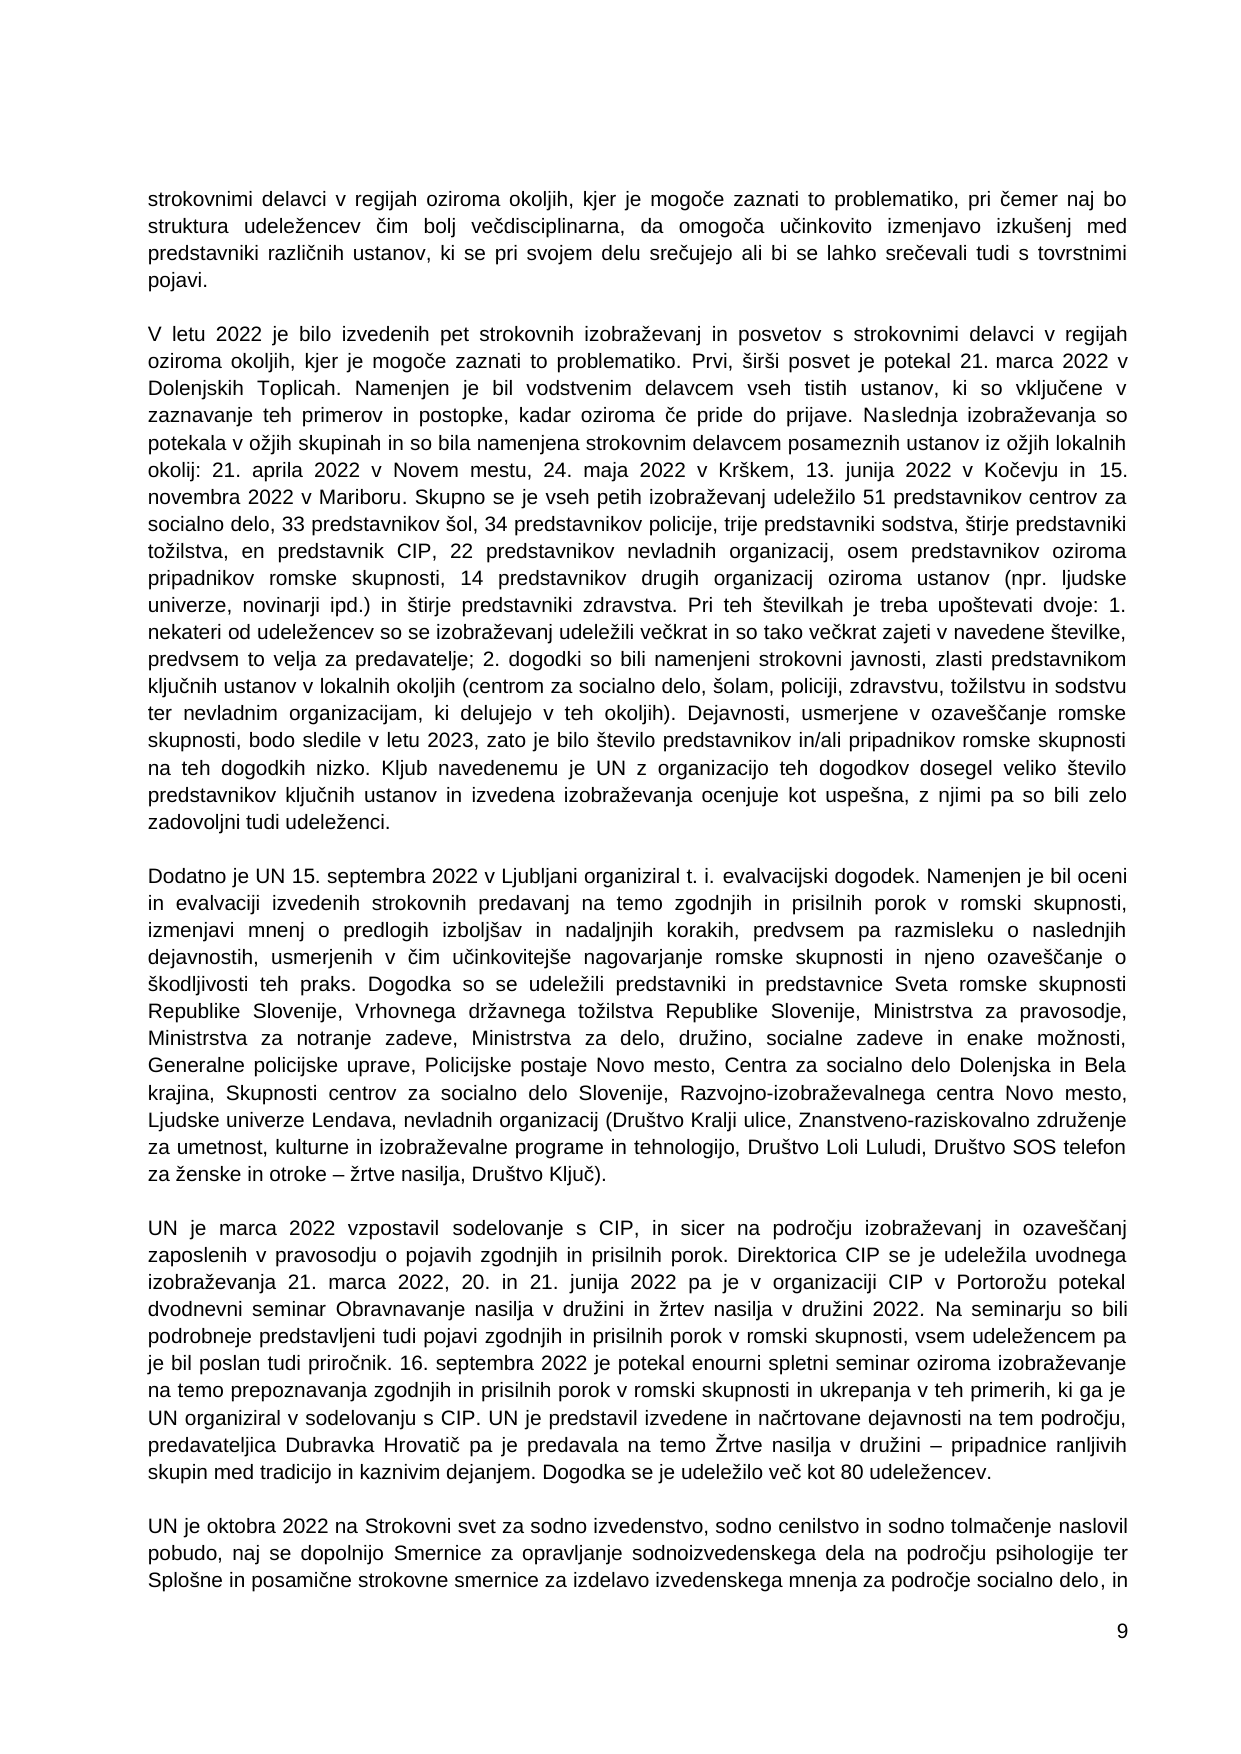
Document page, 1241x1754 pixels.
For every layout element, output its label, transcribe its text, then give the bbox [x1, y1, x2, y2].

text Dodatno je UN 15. septembra 2022 v Ljubljani organiziral t. i. evalvacijski dogodek. Namenjen je bil oceni in evalvaciji izvedenih strokovnih predavanj na temo zgodnjih in prisilnih porok v romski skupnosti, izmenjavi mnenj o predlogih izboljšav in nadaljnjih korakih, predvsem pa razmisleku o naslednjih dejavnostih, usmerjenih v čim učinkovitejše nagovarjanje romske skupnosti in njeno ozaveščanje o škodljivosti teh praks. Dogodka so se udeležili predstavniki in predstavnice Sveta romske skupnosti Republike Slovenije, Vrhovnega državnega tožilstva Republike Slovenije, Ministrstva za pravosodje, Ministrstva za notranje zadeve, Ministrstva za delo, družino, socialne zadeve in enake možnosti, Generalne policijske uprave, Policijske postaje Novo mesto, Centra za socialno delo Dolenjska in Bela krajina, Skupnosti centrov za socialno delo Slovenije, Razvojno-izobraževalnega centra Novo mesto, Ljudske univerze Lendava, nevladnih organizacij (Društvo Kralji ulice, Znanstveno-raziskovalno združenje za umetnost, kulturne in izobraževalne programe in tehnologijo, Društvo Loli Luludi, Društvo SOS telefon za ženske in otroke – žrtve nasilja, Društvo Ključ). [148, 862, 1128, 1187]
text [148, 1512, 1128, 1593]
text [148, 184, 1128, 293]
text V letu 2022 je bilo izvedenih pet strokovnih izobraževanj in posvetov s strokovnimi delavci v regijah oziroma okoljih, kjer je mogoče zaznati to problematiko. Prvi, širši posvet je potekal 21. marca 2022 v Dolenjskih Toplicah. Namenjen je bil vodstvenim delavcem vseh tistih ustanov, ki so vključene v zaznavanje teh primerov in postopke, kadar oziroma če pride do prijave. Naslednja izobraževanja so potekala v ožjih skupinah in so bila namenjena strokovnim delavcem posameznih ustanov iz ožjih lokalnih okolij: 21. aprila 2022 v Novem mestu, 24. maja 2022 v Krškem, 13. junija 2022 v Kočevju in 15. novembra 2022 v Mariboru. Skupno se je vseh petih izobraževanj udeležilo 51 predstavnikov centrov za socialno delo, 33 predstavnikov šol, 34 predstavnikov policije, trije predstavniki sodstva, štirje predstavniki tožilstva, en predstavnik CIP, 22 predstavnikov nevladnih organizacij, osem predstavnikov oziroma pripadnikov romske skupnosti, 14 predstavnikov drugih organizacij oziroma ustanov (npr. ljudske univerze, novinarji ipd.) in štirje predstavniki zdravstva. Pri teh številkah je treba upoštevati dvoje: 1. nekateri od udeležencev so se izobraževanj udeležili večkrat in so tako večkrat zajeti v navedene številke, predvsem to velja za predavatelje; 2. dogodki so bili namenjeni strokovni javnosti, zlasti predstavnikom ključnih ustanov v lokalnih okoljih (centrom za socialno delo, šolam, policiji, zdravstvu, tožilstvu in sodstvu ter nevladnim organizacijam, ki delujejo v teh okoljih). Dejavnosti, usmerjene v ozaveščanje romske skupnosti, bodo sledile v letu 2023, zato je bilo število predstavnikov in/ali pripadnikov romske skupnosti na teh dogodkih nizko. Kljub navedenemu je UN z organizacijo teh dogodkov dosegel veliko število predstavnikov ključnih ustanov in izvedena izobraževanja ocenjuje kot uspešna, z njimi pa so bili zelo zadovoljni tudi udeleženci. [148, 320, 1128, 834]
text UN je marca 2022 vzpostavil sodelovanje s CIP, in sicer na področju izobraževanj in ozaveščanj zaposlenih v pravosodju o pojavih zgodnjih in prisilnih porok. Direktorica CIP se je udeležila uvodnega izobraževanja 21. marca 2022, 20. in 21. junija 2022 pa je v organizaciji CIP v Portorožu potekal dvodnevni seminar Obravnavanje nasilja v družini in žrtev nasilja v družini 2022. Na seminarju so bili podrobneje predstavljeni tudi pojavi zgodnjih in prisilnih porok v romski skupnosti, vsem udeležencem pa je bil poslan tudi priročnik. 16. septembra 2022 je potekal enourni spletni seminar oziroma izobraževanje na temo prepoznavanja zgodnjih in prisilnih porok v romski skupnosti in ukrepanja v teh primerih, ki ga je UN organiziral v sodelovanju s CIP. UN je predstavil izvedene in načrtovane dejavnosti na tem področju, predavateljica Dubravka Hrovatič pa je predavala na temo Žrtve nasilja v družini – pripadnice ranljivih skupin med tradicijo in kaznivim dejanjem. Dogodka se je udeležilo več kot 80 udeležencev. [148, 1214, 1128, 1484]
